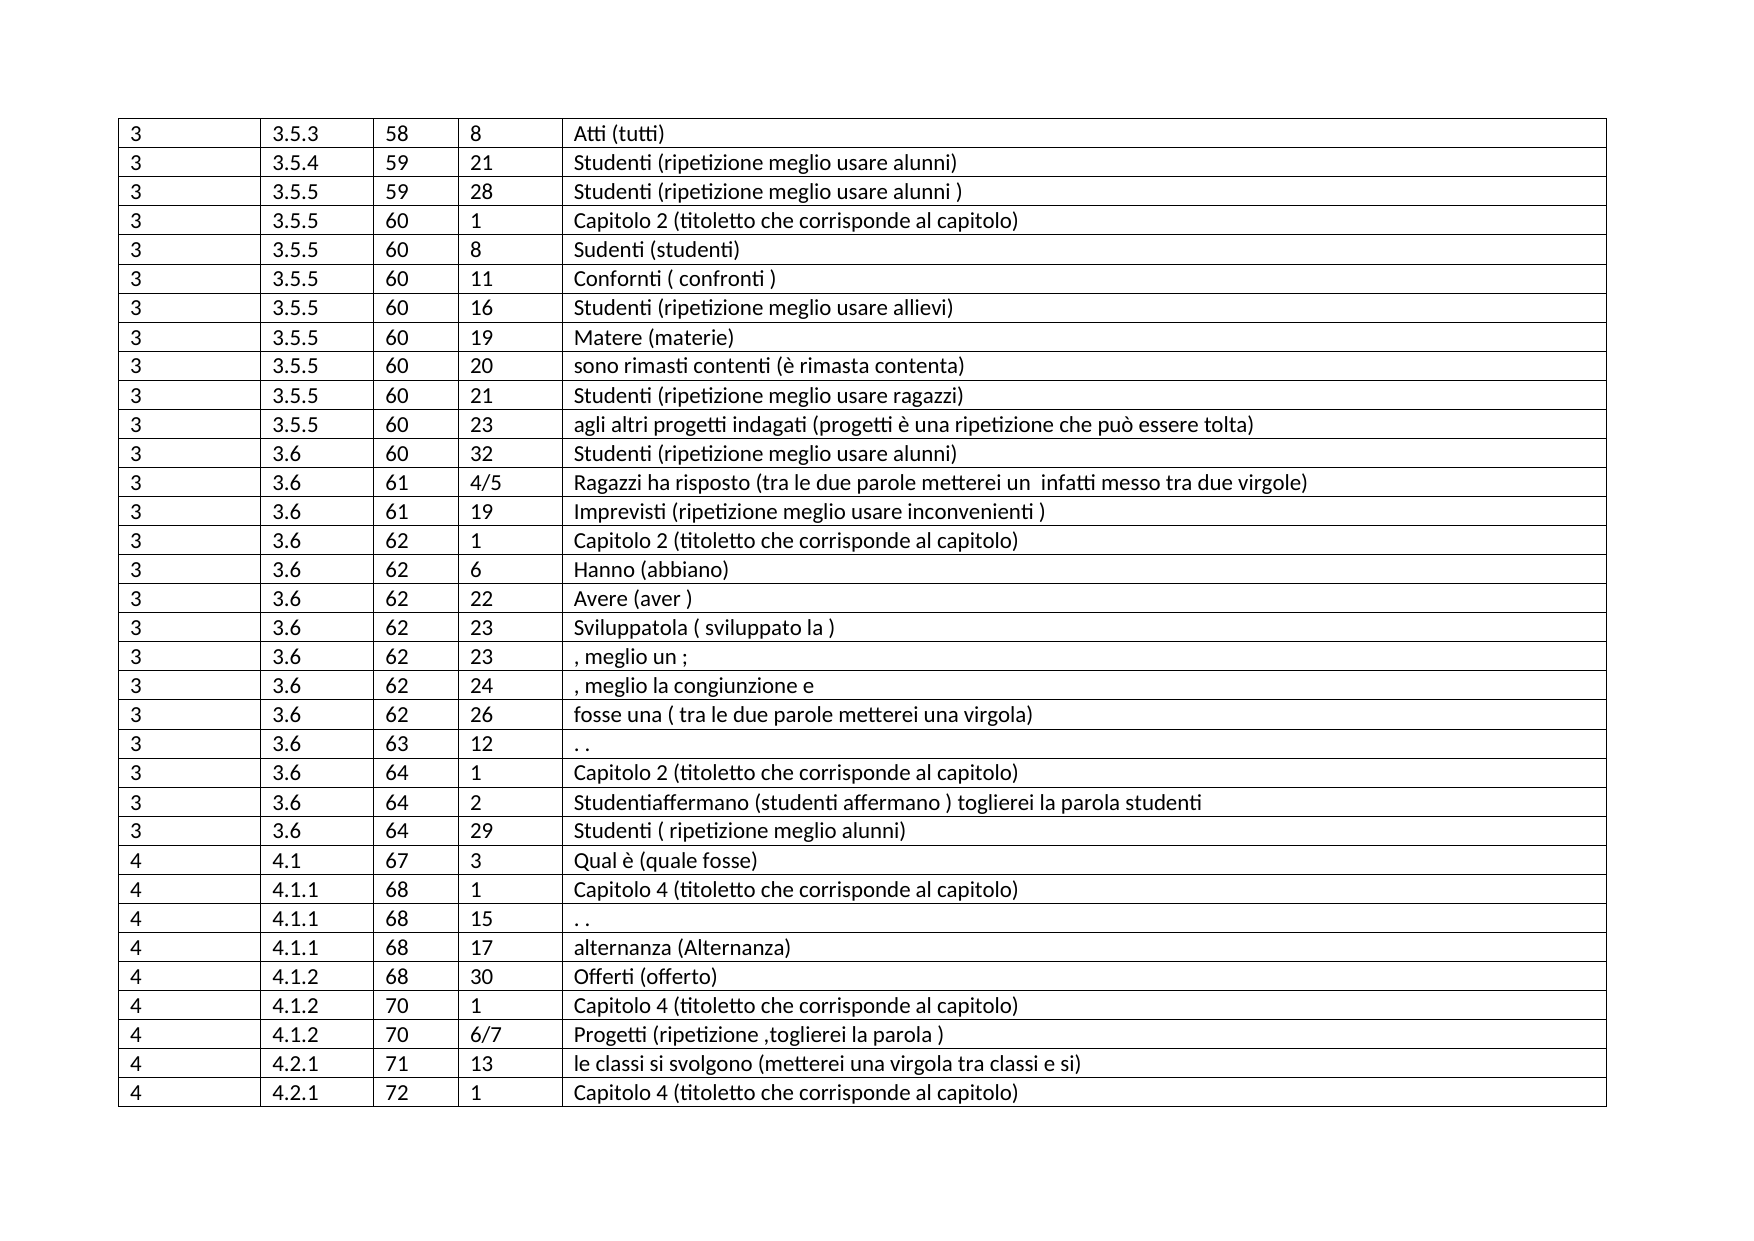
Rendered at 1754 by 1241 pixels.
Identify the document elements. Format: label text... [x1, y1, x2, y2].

table_cell 4.1.1 [261, 933, 373, 961]
table_cell 6/7 [459, 1020, 562, 1048]
table_cell 67 [374, 846, 458, 874]
table_cell 3.6 [261, 642, 373, 670]
table_cell fosse una ( tra le due parole metterei una virgola) [563, 700, 1606, 728]
table_cell 62 [374, 671, 458, 699]
table_cell 3 [119, 323, 260, 351]
table_cell 60 [374, 352, 458, 380]
table_cell 72 [374, 1078, 458, 1106]
table_cell 4.1.2 [261, 991, 373, 1019]
table_cell 62 [374, 555, 458, 583]
table_cell 4.2.1 [261, 1049, 373, 1077]
table_cell 3.5.5 [261, 294, 373, 322]
table_cell 20 [459, 352, 562, 380]
table_cell 3.6 [261, 555, 373, 583]
table_cell 32 [459, 439, 562, 467]
table_cell . . [563, 904, 1606, 932]
table_cell 1 [459, 206, 562, 234]
table_cell 60 [374, 235, 458, 263]
table_cell 3 [119, 700, 260, 728]
table_cell 4.1.1 [261, 904, 373, 932]
table_cell 13 [459, 1049, 562, 1077]
table_cell Hanno (abbiano) [563, 555, 1606, 583]
table_cell 17 [459, 933, 562, 961]
table_cell 3.5.5 [261, 206, 373, 234]
table_cell Qual è (quale fosse) [563, 846, 1606, 874]
table_cell Progetti (ripetizione ,toglierei la parola ) [563, 1020, 1606, 1048]
table_cell 64 [374, 788, 458, 816]
table_cell 4.1 [261, 846, 373, 874]
table_cell 62 [374, 584, 458, 612]
table_cell Studenti (ripetizione meglio usare alunni) [563, 439, 1606, 467]
table_cell 3 [119, 671, 260, 699]
table_cell Atti (tutti) [563, 119, 1606, 147]
table_cell 2 [459, 788, 562, 816]
table_cell 4/5 [459, 468, 562, 496]
table_cell 3.6 [261, 439, 373, 467]
table_cell Capitolo 4 (titoletto che corrisponde al capitolo) [563, 991, 1606, 1019]
table_cell 60 [374, 439, 458, 467]
table_cell Studenti (ripetizione meglio usare ragazzi) [563, 381, 1606, 409]
table_cell Capitolo 4 (titoletto che corrisponde al capitolo) [563, 875, 1606, 903]
table_cell 3.5.5 [261, 352, 373, 380]
table_cell 3.6 [261, 671, 373, 699]
table_cell 3 [119, 381, 260, 409]
table_cell 68 [374, 933, 458, 961]
table_cell Studentiaffermano (studenti affermano ) toglierei la parola studenti [563, 788, 1606, 816]
table_cell 3.6 [261, 584, 373, 612]
table_cell 1 [459, 1078, 562, 1106]
table_cell Offerti (offerto) [563, 962, 1606, 990]
table_cell 59 [374, 177, 458, 205]
table_cell 60 [374, 265, 458, 292]
table_cell 26 [459, 700, 562, 728]
table_cell 1 [459, 991, 562, 1019]
table_cell 3.5.4 [261, 148, 373, 176]
table_cell 24 [459, 671, 562, 699]
table_cell 3.5.5 [261, 381, 373, 409]
table_cell 4 [119, 1049, 260, 1077]
table_cell Studenti (ripetizione meglio usare allievi) [563, 294, 1606, 322]
table_cell 60 [374, 410, 458, 438]
table_cell 19 [459, 323, 562, 351]
table_cell 64 [374, 759, 458, 787]
table_cell 4.1.1 [261, 875, 373, 903]
table_cell 23 [459, 410, 562, 438]
table_cell 4.2.1 [261, 1078, 373, 1106]
table_cell 23 [459, 642, 562, 670]
table_cell Ragazzi ha risposto (tra le due parole metterei un infatti messo tra due virgole) [563, 468, 1606, 496]
table_cell 3.6 [261, 759, 373, 787]
table_cell 60 [374, 206, 458, 234]
table_cell 21 [459, 148, 562, 176]
table_cell 62 [374, 700, 458, 728]
table_cell 3 [119, 352, 260, 380]
table_cell 58 [374, 119, 458, 147]
table_cell 60 [374, 381, 458, 409]
table_cell , meglio un ; [563, 642, 1606, 670]
table_cell 15 [459, 904, 562, 932]
table_cell 21 [459, 381, 562, 409]
table_cell 3.6 [261, 817, 373, 845]
table_cell Matere (materie) [563, 323, 1606, 351]
table_cell 3.6 [261, 526, 373, 554]
table_cell 3 [119, 235, 260, 263]
table_cell 3 [119, 294, 260, 322]
table_cell 70 [374, 991, 458, 1019]
table_cell 71 [374, 1049, 458, 1077]
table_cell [563, 1078, 1606, 1106]
table_cell 4 [119, 962, 260, 990]
table_cell 11 [459, 265, 562, 292]
table_cell 22 [459, 584, 562, 612]
table_cell 3.5.5 [261, 235, 373, 263]
table_cell 16 [459, 294, 562, 322]
table_cell 3 [119, 613, 260, 641]
table_cell 28 [459, 177, 562, 205]
table_cell 3 [119, 497, 260, 525]
table_cell 4.1.2 [261, 962, 373, 990]
table_cell 3.6 [261, 730, 373, 757]
table_cell 3.6 [261, 468, 373, 496]
table_cell 4.1.2 [261, 1020, 373, 1048]
table_cell 68 [374, 904, 458, 932]
table_cell 12 [459, 730, 562, 757]
table_cell Sviluppatola ( sviluppato la ) [563, 613, 1606, 641]
table_cell 3.6 [261, 788, 373, 816]
table_cell 4 [119, 875, 260, 903]
table_cell 3 [119, 177, 260, 205]
table_cell 3 [119, 759, 260, 787]
table_cell 3 [119, 730, 260, 757]
table_cell 3.5.5 [261, 177, 373, 205]
table_cell 61 [374, 468, 458, 496]
table_cell 3 [119, 265, 260, 292]
table_cell 3 [119, 642, 260, 670]
table_cell 62 [374, 642, 458, 670]
table_cell Imprevisti (ripetizione meglio usare inconvenienti ) [563, 497, 1606, 525]
table_cell 3 [119, 468, 260, 496]
table_cell 59 [374, 148, 458, 176]
table_cell 3 [119, 526, 260, 554]
table_cell Capitolo 2 (titoletto che corrisponde al capitolo) [563, 759, 1606, 787]
table_cell le classi si svolgono (metterei una virgola tra classi e si) [563, 1049, 1606, 1077]
table_cell 61 [374, 497, 458, 525]
table_cell 60 [374, 323, 458, 351]
table_cell 4 [119, 1020, 260, 1048]
table_cell 6 [459, 555, 562, 583]
table_cell 1 [459, 759, 562, 787]
table_cell Confornti ( confronti ) [563, 265, 1606, 292]
table_cell 4 [119, 846, 260, 874]
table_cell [563, 206, 1606, 234]
table_cell 19 [459, 497, 562, 525]
table_cell Studenti (ripetizione meglio usare alunni) [563, 148, 1606, 176]
table_cell 68 [374, 962, 458, 990]
table_cell 3.6 [261, 497, 373, 525]
table_cell 60 [374, 294, 458, 322]
table_cell alternanza (Alternanza) [563, 933, 1606, 961]
table_cell sono rimasti contenti (è rimasta contenta) [563, 352, 1606, 380]
table_cell 3 [119, 148, 260, 176]
table_cell Avere (aver ) [563, 584, 1606, 612]
table_cell 3.5.5 [261, 323, 373, 351]
table_cell 3.5.3 [261, 119, 373, 147]
table_cell 3 [119, 206, 260, 234]
table_cell 62 [374, 613, 458, 641]
table_cell 70 [374, 1020, 458, 1048]
table_cell 8 [459, 119, 562, 147]
table_cell 3 [119, 584, 260, 612]
table_cell 3 [119, 817, 260, 845]
table_cell 3.6 [261, 700, 373, 728]
table_cell agli altri progetti indagati (progetti è una ripetizione che può essere tolta) [563, 410, 1606, 438]
table_cell . . [563, 730, 1606, 757]
table_cell 1 [459, 875, 562, 903]
table_cell 8 [459, 235, 562, 263]
table_cell Studenti ( ripetizione meglio alunni) [563, 817, 1606, 845]
table_cell 4 [119, 991, 260, 1019]
table_cell 4 [119, 933, 260, 961]
table_cell 3.5.5 [261, 265, 373, 292]
table_cell 62 [374, 526, 458, 554]
table_cell 3.6 [261, 613, 373, 641]
table_cell 68 [374, 875, 458, 903]
table_cell 4 [119, 1078, 260, 1106]
table_cell 3 [119, 555, 260, 583]
table_cell 3 [119, 439, 260, 467]
table_cell 4 [119, 904, 260, 932]
table_cell 23 [459, 613, 562, 641]
table_cell 63 [374, 730, 458, 757]
table_cell Capitolo 2 (titoletto che corrisponde al capitolo) [563, 526, 1606, 554]
table_cell 3 [119, 410, 260, 438]
table_cell 3 [119, 788, 260, 816]
table_cell 3.5.5 [261, 410, 373, 438]
table_cell , meglio la congiunzione e [563, 671, 1606, 699]
table_cell 30 [459, 962, 562, 990]
table_cell 1 [459, 526, 562, 554]
table_cell 64 [374, 817, 458, 845]
table_cell Studenti (ripetizione meglio usare alunni ) [563, 177, 1606, 205]
table_cell Sudenti (studenti) [563, 235, 1606, 263]
table_cell 29 [459, 817, 562, 845]
table_cell 3 [119, 119, 260, 147]
table_cell 3 [459, 846, 562, 874]
